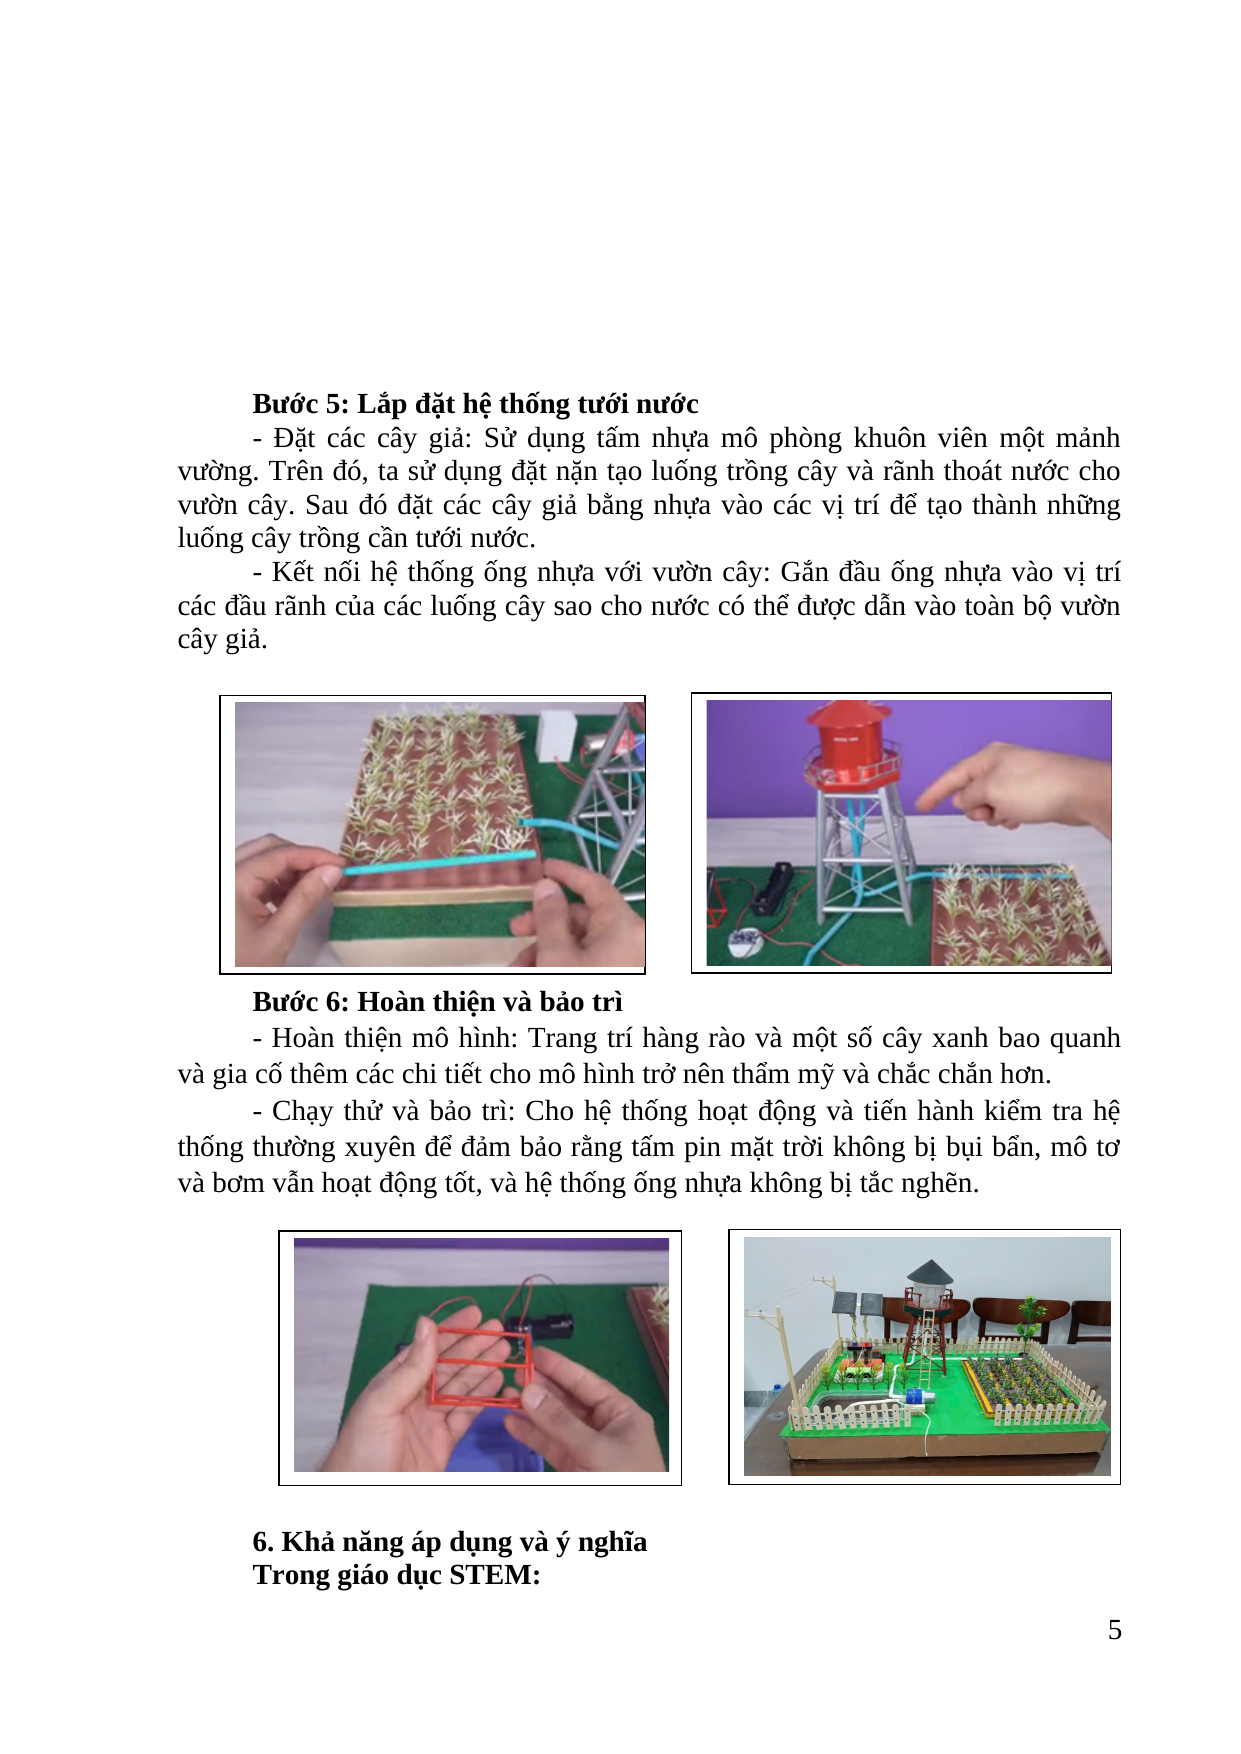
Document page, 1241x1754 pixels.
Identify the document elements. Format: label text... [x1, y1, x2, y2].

picture [706, 700, 1112, 966]
picture [294, 1238, 670, 1472]
picture [744, 1237, 1111, 1476]
text Bước 5: Lắp đặt hệ thống tưới nước [177, 386, 1122, 420]
text 6. Khả năng áp dụng và ý nghĩa [177, 1490, 1122, 1557]
text Trong giáo dục STEM: [177, 1557, 1122, 1591]
text - Hoàn thiện mô hình: Trang trí hàng rào và một số cây xanh bao quanh và gia cố thêm các chi tiết cho mô hình trở nên thẩm mỹ và chắc chắn hơn. [177, 1020, 1122, 1090]
text - Đặt các cây giả: Sử dụng tấm nhựa mô phòng khuôn viên một mảnh vường. Trên đó, ta sử dụng đặt nặn tạo luống trồng cây và rãnh thoát nước cho vườn cây. Sau đó đặt các cây giả bằng nhựa vào các vị trí để tạo thành những luống cây trồng cần tưới nước. [177, 420, 1122, 554]
text - Kết nối hệ thống ống nhựa với vườn cây: Gắn đầu ống nhựa vào vị trí các đầu rãnh của các luống cây sao cho nước có thể được dẫn vào toàn bộ vườn cây giả. [177, 554, 1122, 655]
text - Chạy thử và bảo trì: Cho hệ thống hoạt động và tiến hành kiểm tra hệ thống thường xuyên để đảm bảo rằng tấm pin mặt trời không bị bụi bẩn, mô tơ và bơm vẫn hoạt động tốt, và hệ thống ống nhựa không bị tắc nghẽn. [177, 1093, 1122, 1198]
picture [235, 702, 645, 967]
